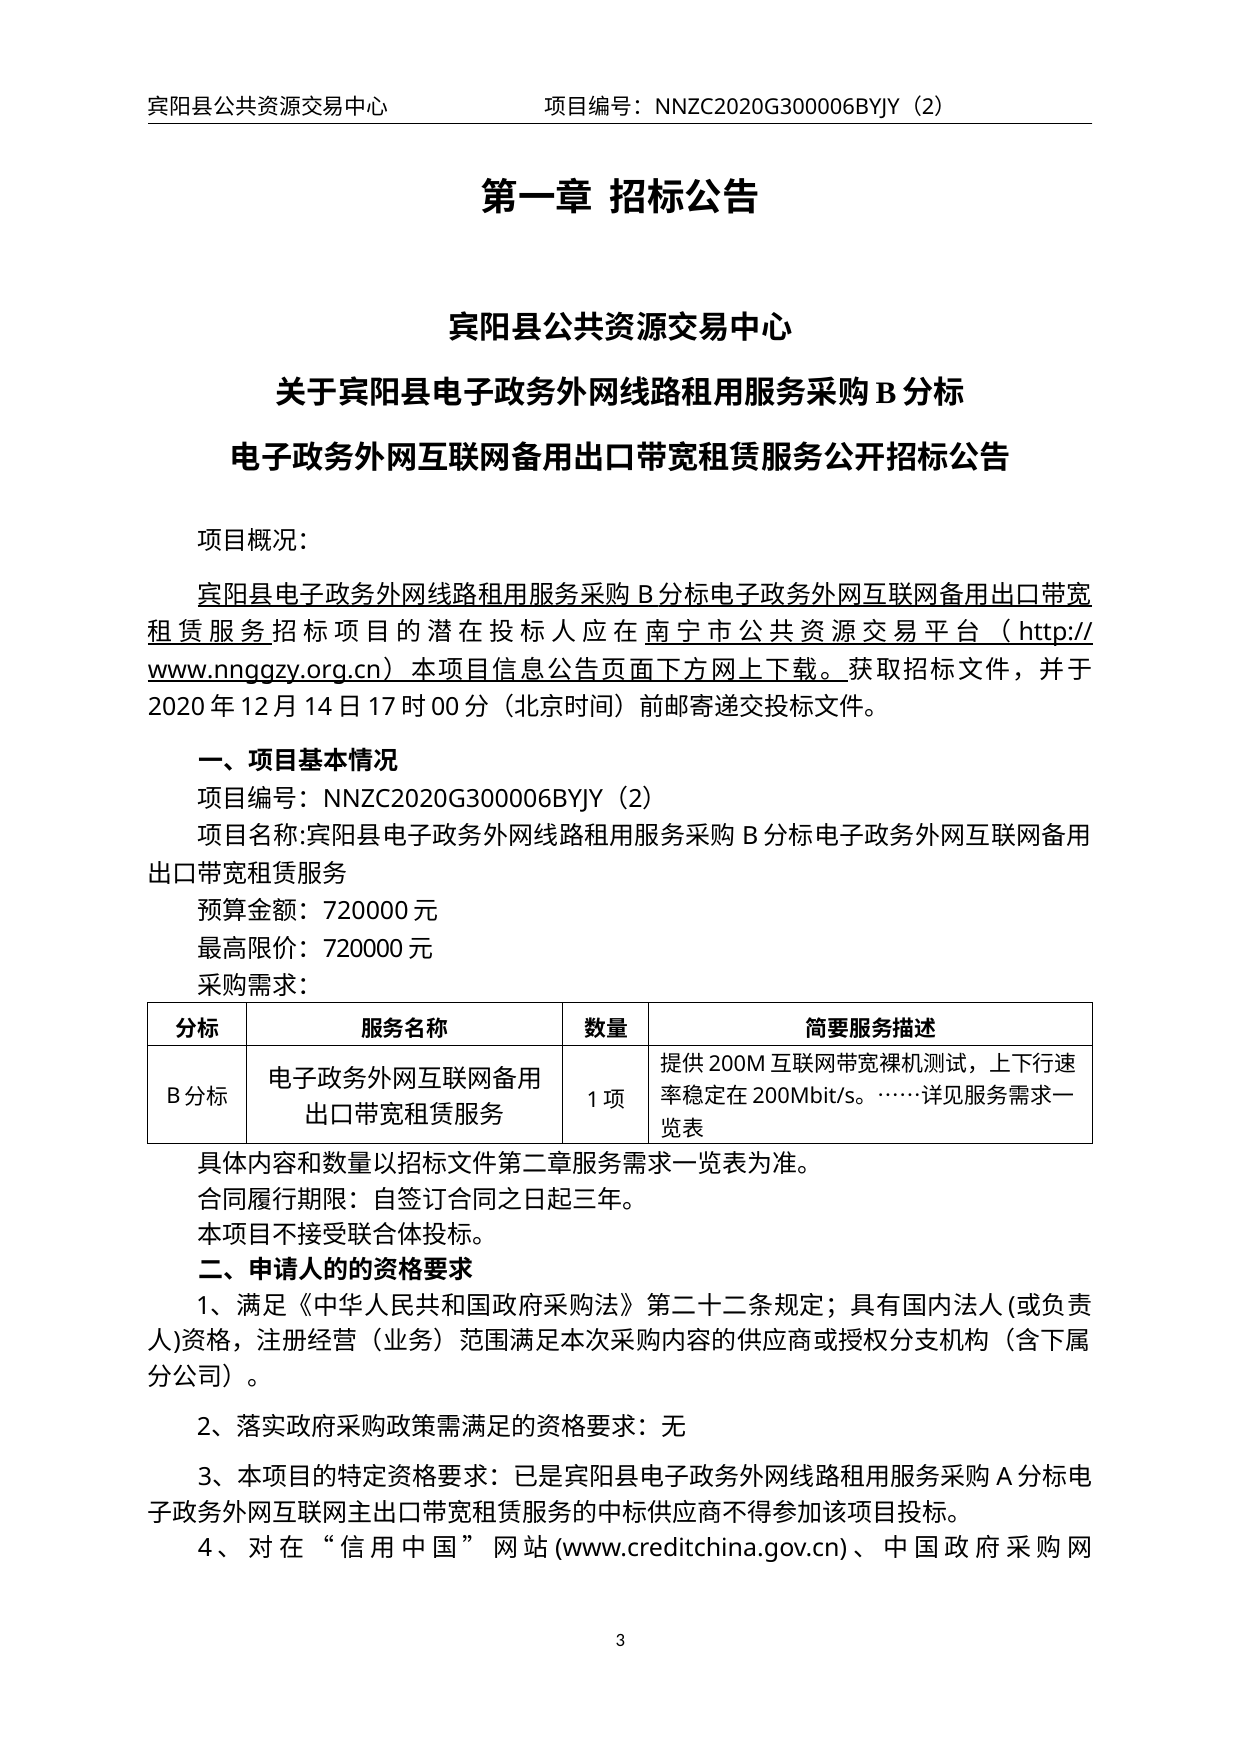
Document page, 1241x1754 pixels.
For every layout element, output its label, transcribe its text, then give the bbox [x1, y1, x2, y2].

text 具体内容和数量以招标文件第二章服务需求一览表为准。 [148, 1144, 1092, 1180]
text 采购需求： [148, 964, 1092, 1002]
text 宾阳县电子政务外网线路租用服务采购B分标电子政务外网互联网备用出口带宽租赁服务招标项目的潜在投标人应在南宁市公共资源交易平台（http://www.nnggzy.org.cn）本项目信息公告页面下方网上下载。获取招标文件，并于2020年12月14日17时00分（北京时间）前邮寄递交投标文件。 [148, 573, 1092, 723]
text 关于宾阳县电子政务外网线路租用服务采购B分标 [148, 357, 1092, 422]
table_cell 电子政务外网互联网备用出口带宽租赁服务 [247, 1046, 562, 1143]
text 合同履行期限：自签订合同之日起三年。 [148, 1180, 1092, 1215]
table_header 数量 [563, 1003, 648, 1045]
table_header 分标 [148, 1003, 246, 1045]
text 项目概况： [148, 519, 1092, 557]
text 项目名称:宾阳县电子政务外网线路租用服务采购B分标电子政务外网互联网备用出口带宽租赁服务 [148, 814, 1092, 889]
table_cell 1项 [563, 1046, 648, 1143]
text 预算金额：720000元 [148, 889, 1092, 927]
text 电子政务外网互联网备用出口带宽租赁服务公开招标公告 [148, 422, 1092, 487]
text 2、落实政府采购政策需满足的资格要求：无 [148, 1392, 1092, 1457]
text 本项目不接受联合体投标。 [148, 1215, 1092, 1251]
table_cell 提供200M互联网带宽裸机测试，上下行速率稳定在200Mbit/s。……详见服务需求一览表 [649, 1046, 1092, 1143]
text 一、项目基本情况 [148, 739, 1092, 777]
table_header 简要服务描述 [649, 1003, 1092, 1045]
text 二、申请人的的资格要求 [148, 1251, 1092, 1286]
text 1、满足《中华人民共和国政府采购法》第二十二条规定；具有国内法人(或负责人)资格，注册经营（业务）范围满足本次采购内容的供应商或授权分支机构（含下属分公司）。 [148, 1286, 1092, 1392]
text 最高限价：720000元 [148, 927, 1092, 964]
text 宾阳县公共资源交易中心 [148, 292, 1092, 357]
text 项目编号：NNZC2020G300006BYJY（2） [148, 777, 1092, 814]
text 第一章 招标公告 [148, 162, 1092, 227]
text 3、本项目的特定资格要求：已是宾阳县电子政务外网线路租用服务采购A分标电子政务外网互联网主出口带宽租赁服务的中标供应商不得参加该项目投标。 [148, 1457, 1092, 1528]
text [148, 1528, 1092, 1563]
table_cell B分标 [148, 1046, 246, 1143]
table_header 服务名称 [247, 1003, 562, 1045]
